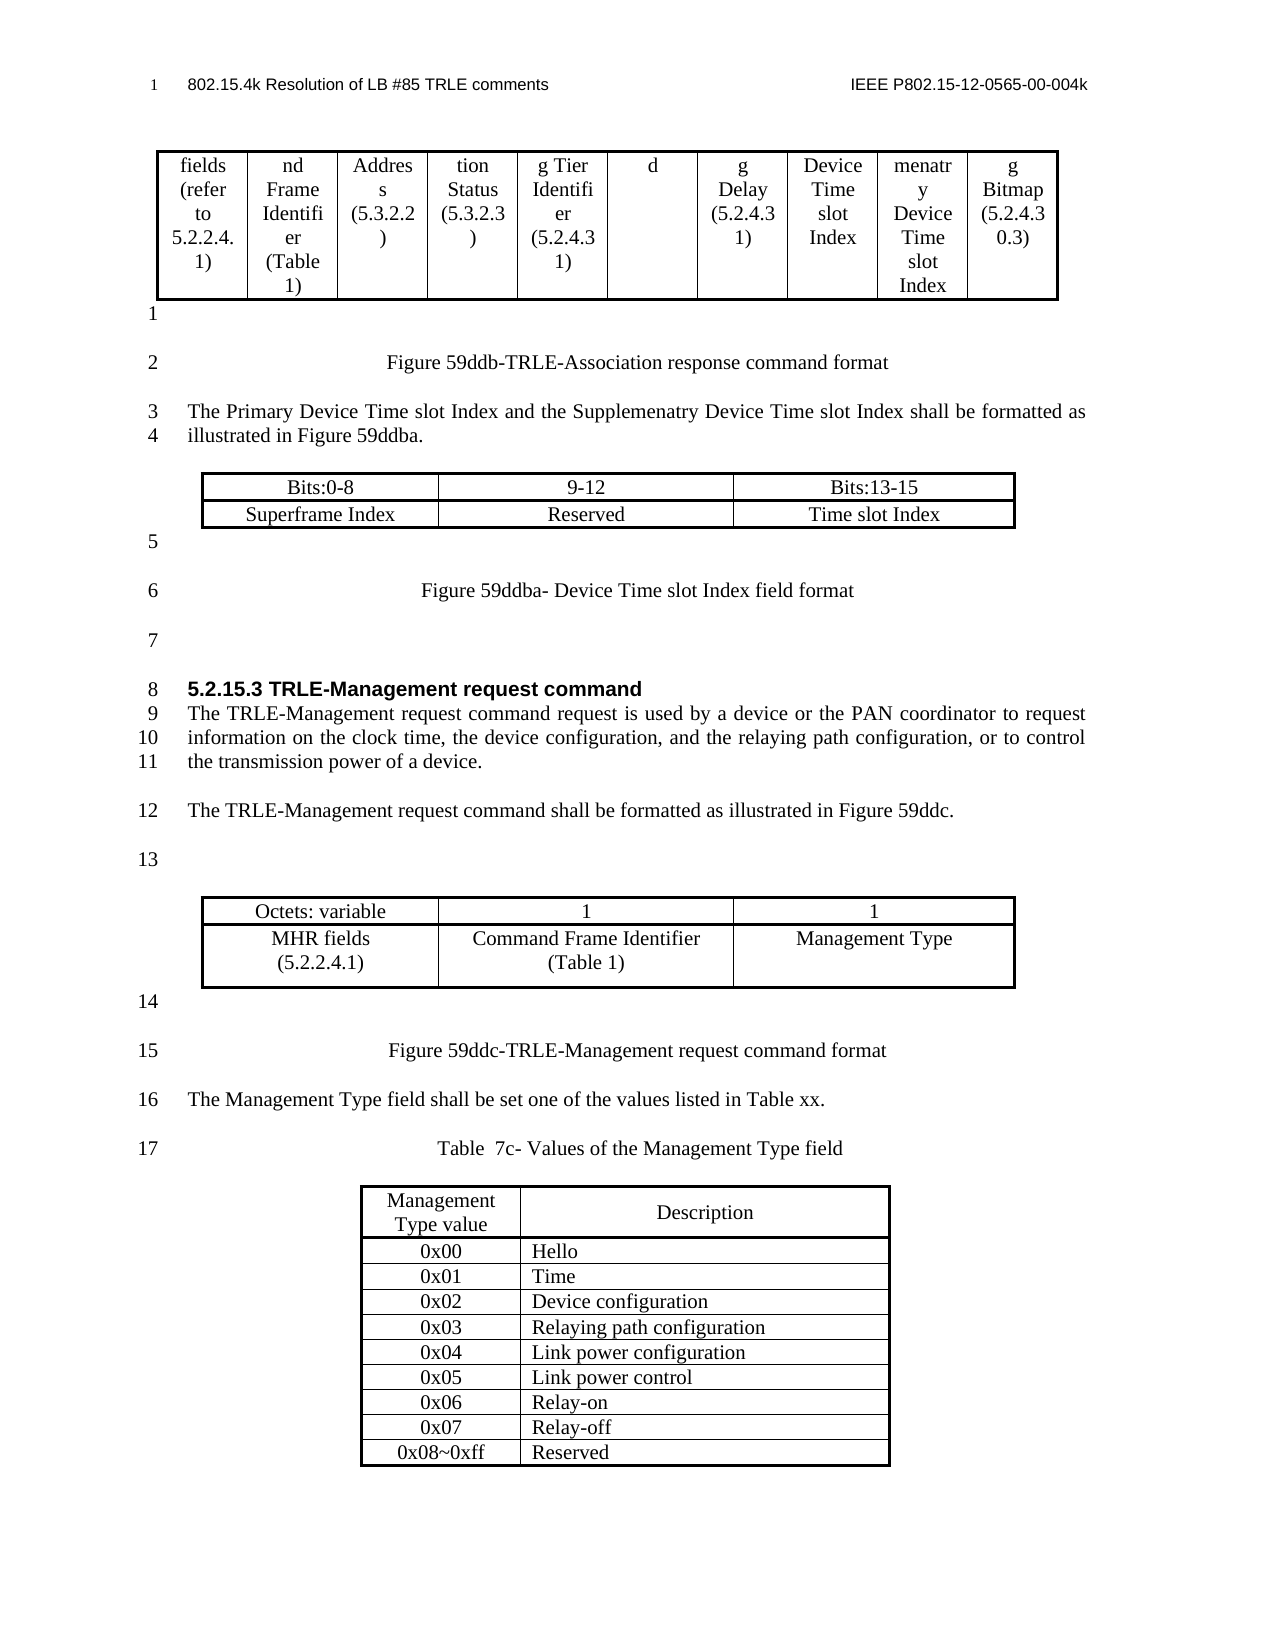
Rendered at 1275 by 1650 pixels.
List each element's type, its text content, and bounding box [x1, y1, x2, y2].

table_cell 0x08~0xff [363, 1440, 520, 1464]
table_cell Device configuration [521, 1290, 888, 1313]
table_cell Reserved [439, 502, 733, 526]
table_header 1 [439, 899, 733, 923]
table_header 1 [734, 899, 1013, 923]
table_header Description [521, 1188, 888, 1236]
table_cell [428, 153, 517, 297]
table_cell 0x01 [363, 1264, 520, 1288]
text Table 7c- Values of the Management Type field [187, 1136, 1087, 1160]
table_cell Link power configuration [521, 1340, 888, 1364]
table_cell Hello [521, 1239, 888, 1263]
table_cell Management Type [734, 926, 1013, 986]
table_cell MHR fields (5.2.2.4.1) [204, 926, 438, 986]
table_cell Reserved [608, 153, 697, 297]
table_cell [698, 153, 787, 297]
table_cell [159, 153, 247, 297]
table_cell 0x00 [363, 1239, 520, 1263]
table_cell 0x07 [363, 1415, 520, 1439]
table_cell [248, 153, 337, 297]
table_cell Superframe Index [204, 502, 438, 526]
text The TRLE-Management request command shall be formatted as illustrated in Figure 59ddc. [187, 798, 1087, 822]
text The Management Type field shall be set one of the values listed in Table xx. [187, 1087, 1087, 1111]
table_header Bits:13-15 [734, 475, 1013, 499]
table_cell Reserved [521, 1440, 888, 1464]
text Figure 59ddb-TRLE-Association response command format [187, 350, 1087, 374]
table_cell Command Frame Identifier (Table 1) [439, 926, 733, 986]
table_cell 0x04 [363, 1340, 520, 1364]
table_cell 0x03 [363, 1315, 520, 1339]
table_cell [338, 153, 427, 297]
table_cell 0x06 [363, 1390, 520, 1414]
table_cell Relay-off [521, 1415, 888, 1439]
table_header 9-12 [439, 475, 733, 499]
text Figure 59ddba- Device Time slot Index field format [187, 578, 1087, 602]
text TRLE-Management request command [187, 677, 1087, 701]
text The TRLE-Management request command request is used by a device or the PAN coordinator to request information on the clock time, the device configuration, and the relaying path configuration, or to control the transmission power of a device. [187, 701, 1087, 773]
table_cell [878, 153, 967, 297]
text The Primary Device Time slot Index and the Supplemenatry Device Time slot Index shall be formatted as illustrated in Figure 59ddba. [187, 399, 1087, 447]
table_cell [968, 153, 1056, 297]
table_cell 0x02 [363, 1290, 520, 1313]
table_header Management Type value [363, 1188, 520, 1236]
table_cell Time [521, 1264, 888, 1288]
table_cell 0x05 [363, 1365, 520, 1389]
table_cell Link power control [521, 1365, 888, 1389]
table_cell Relay-on [521, 1390, 888, 1414]
table_cell Relaying path configuration [521, 1315, 888, 1339]
table_header Bits:0-8 [204, 475, 438, 499]
table_cell Time slot Index [734, 502, 1013, 526]
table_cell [788, 153, 877, 297]
table_header Octets: variable [204, 899, 438, 923]
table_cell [518, 153, 607, 297]
text Figure 59ddc-TRLE-Management request command format [187, 1038, 1087, 1062]
